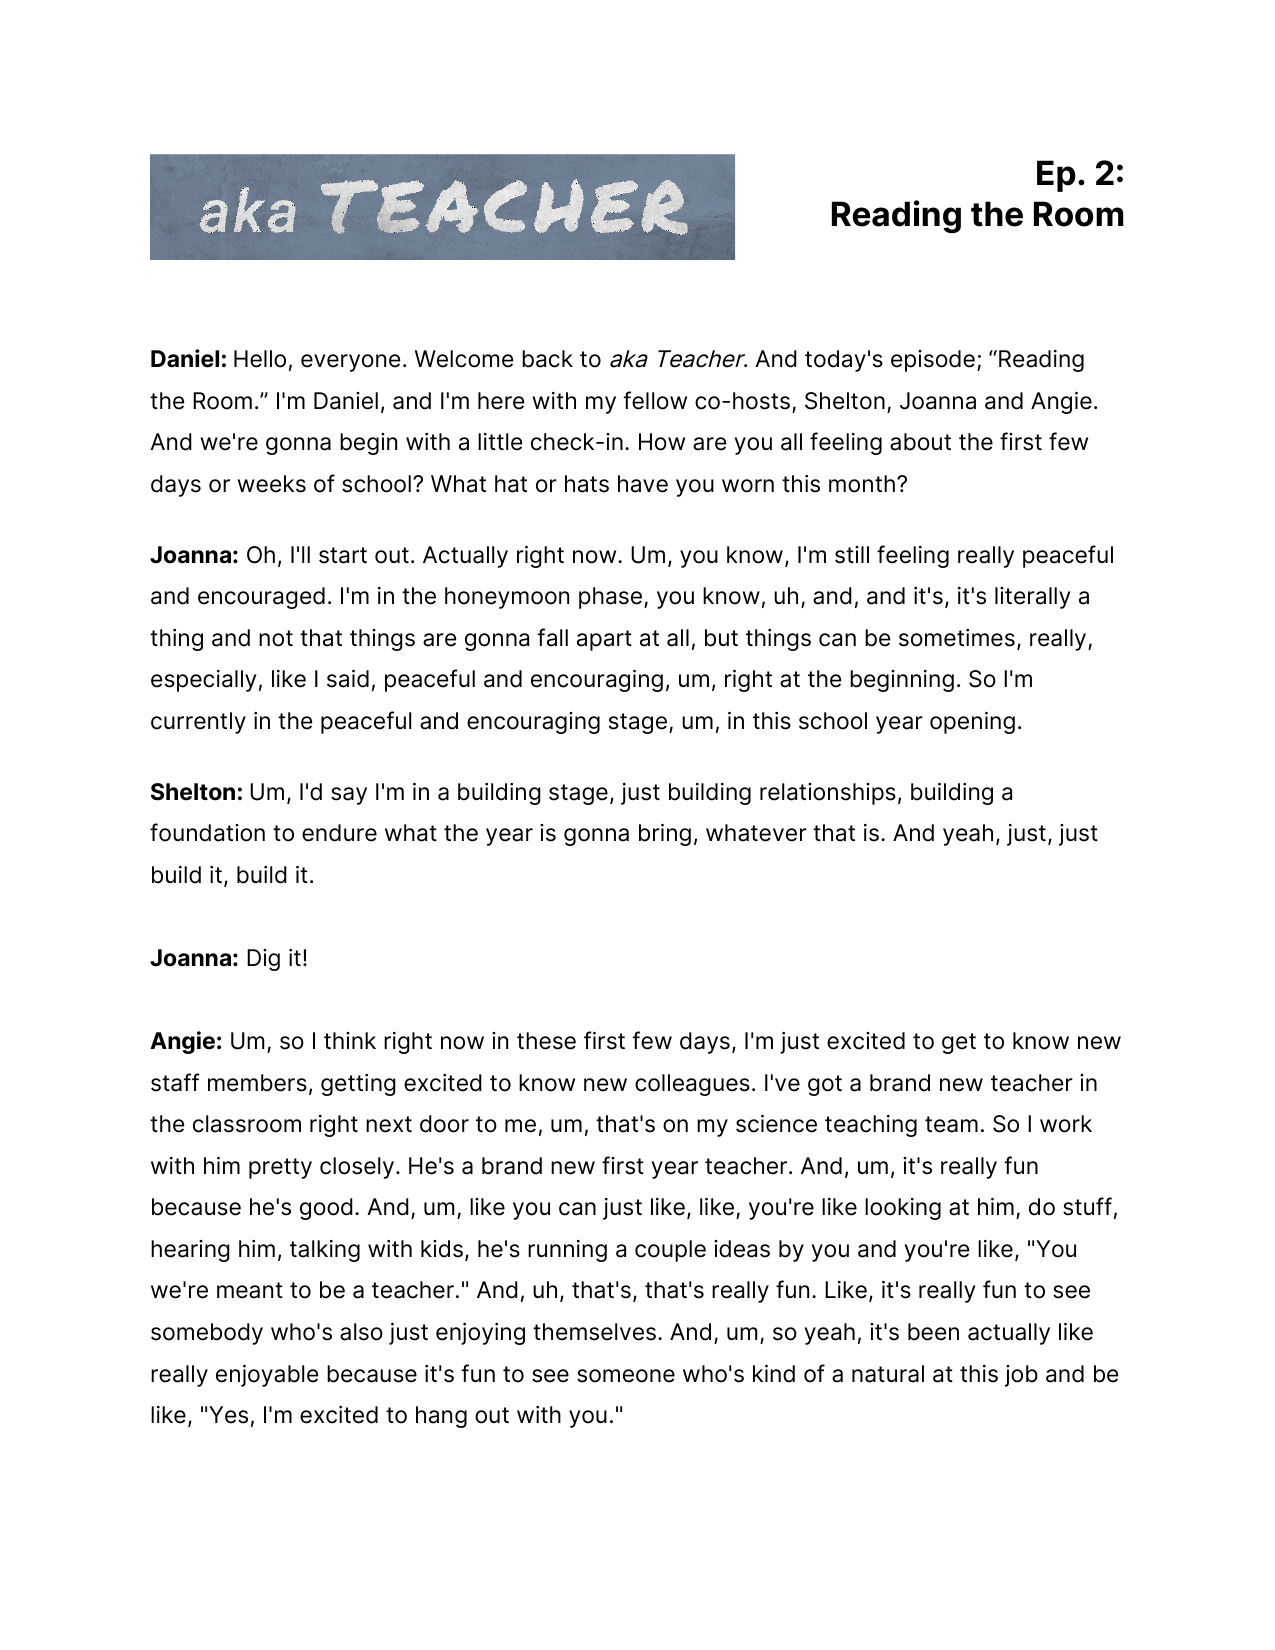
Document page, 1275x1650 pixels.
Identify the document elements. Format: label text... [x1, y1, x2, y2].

picture [150, 154, 736, 260]
text Daniel: Hello, everyone. Welcome back to aka Teacher. And today's episode; “Reading the Room.” I'm Daniel, and I'm here with my fellow co-hosts, Shelton, Joanna and Angie. And we're gonna begin with a little check-in. How are you all feeling about the first few days or weeks of school? What hat or hats have you worn this month? [150, 346, 1125, 498]
text Joanna: Oh, I'll start out. Actually right now. Um, you know, I'm still feeling really peaceful and encouraged. I'm in the honeymoon phase, you know, uh, and, and it's, it's literally a thing and not that things are gonna fall apart at all, but things can be sometimes, really, especially, like I said, peaceful and encouraging, um, right at the beginning. So I'm currently in the peaceful and encouraging stage, um, in this school year opening. [150, 541, 1125, 735]
text Shelton: Um, I'd say I'm in a building stage, just building relationships, building a foundation to endure what the year is gonna bring, whatever that is. And yeah, just, just build it, build it. Joanna: Dig it! Angie: Um, so I think right now in these first few days, I'm just excited to get to know new staff members, getting excited to know new colleagues. I've got a brand new teacher in the classroom right next door to me, um, that's on my science teaching team. So I work with him pretty closely. He's a brand new first year teacher. And, um, it's really fun because he's good. And, um, like you can just like, like, you're like looking at him, do stuff, hearing him, talking with kids, he's running a couple ideas by you and you're like, "You we're meant to be a teacher." And, uh, that's, that's really fun. Like, it's really fun to see somebody who's also just enjoying themselves. And, um, so yeah, it's been actually like really enjoyable because it's fun to see someone who's kind of a natural at this job and be like, "Yes, I'm excited to hang out with you." [150, 778, 1125, 1429]
